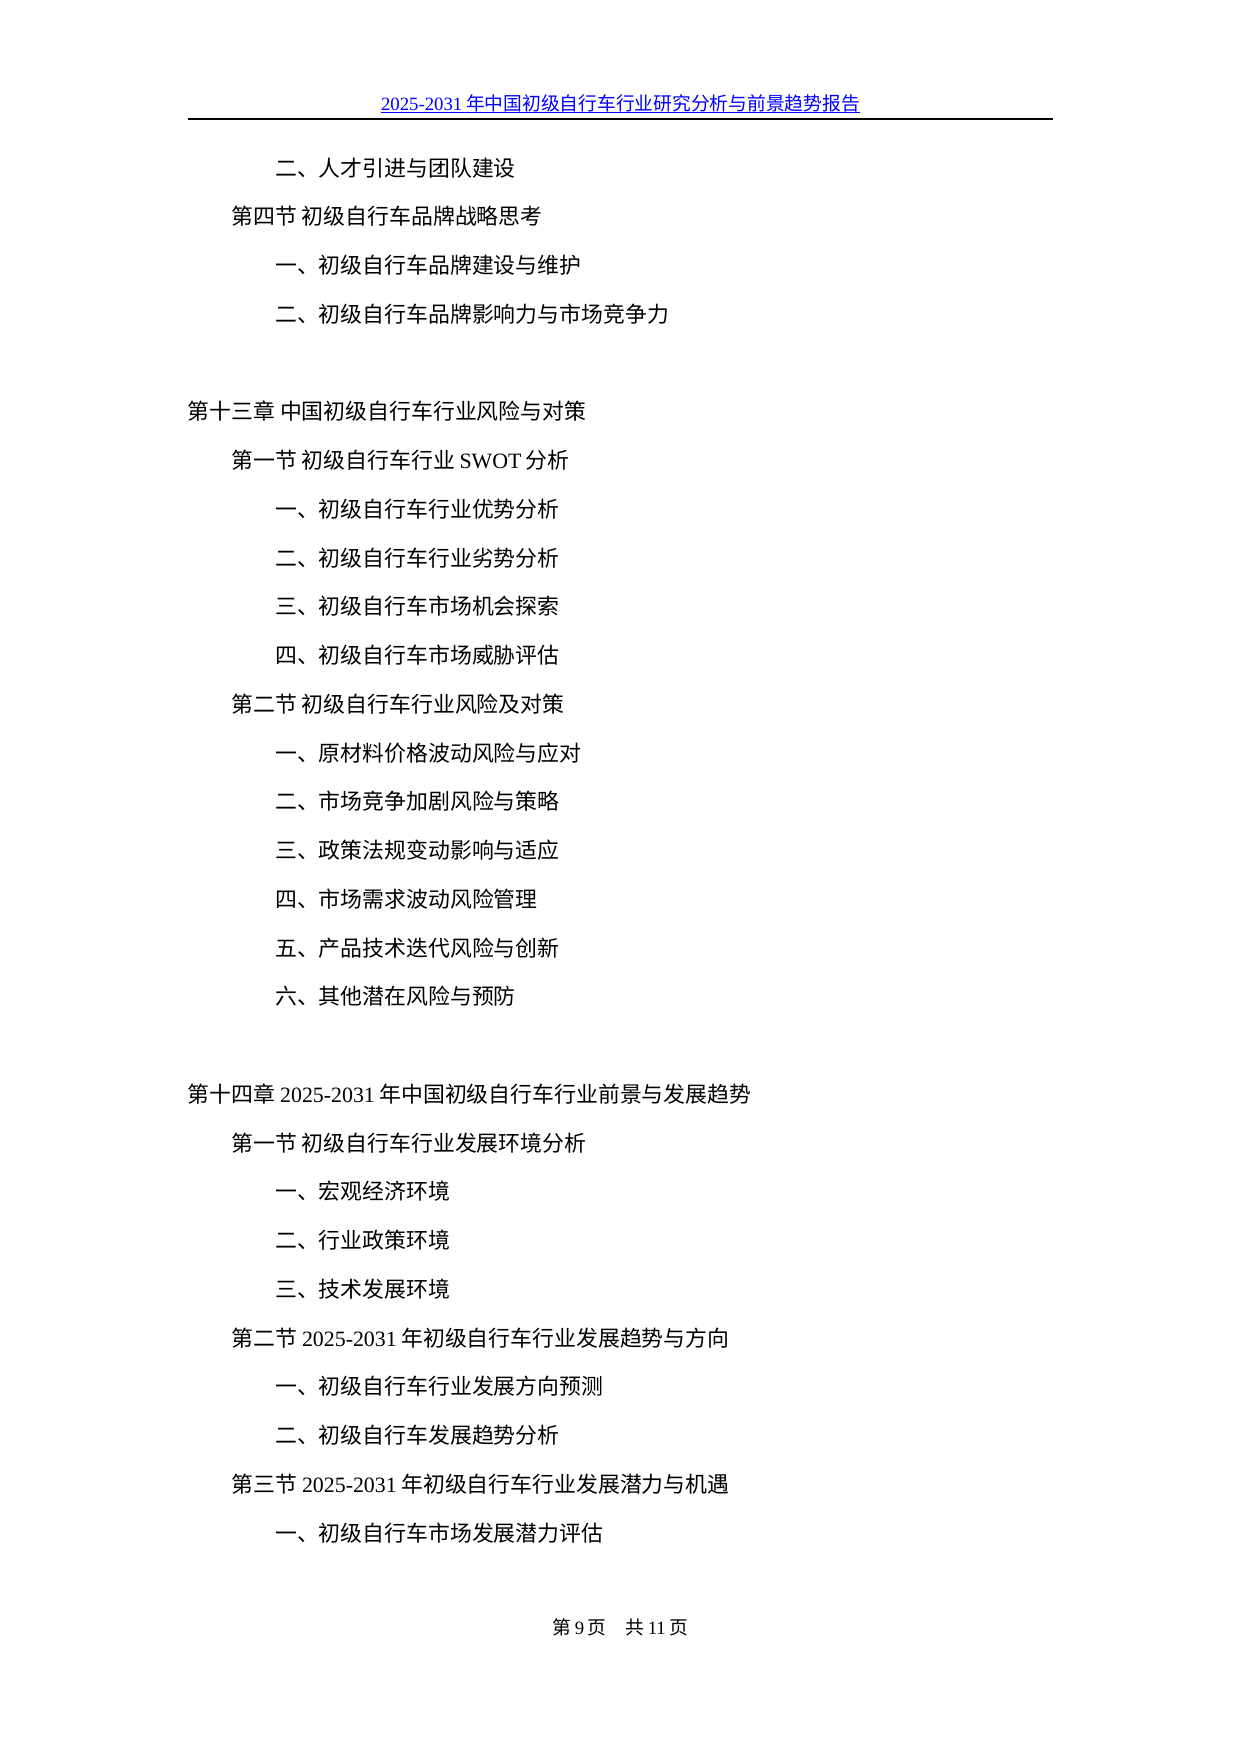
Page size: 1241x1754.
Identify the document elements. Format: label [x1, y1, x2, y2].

text [187, 150, 1053, 1548]
